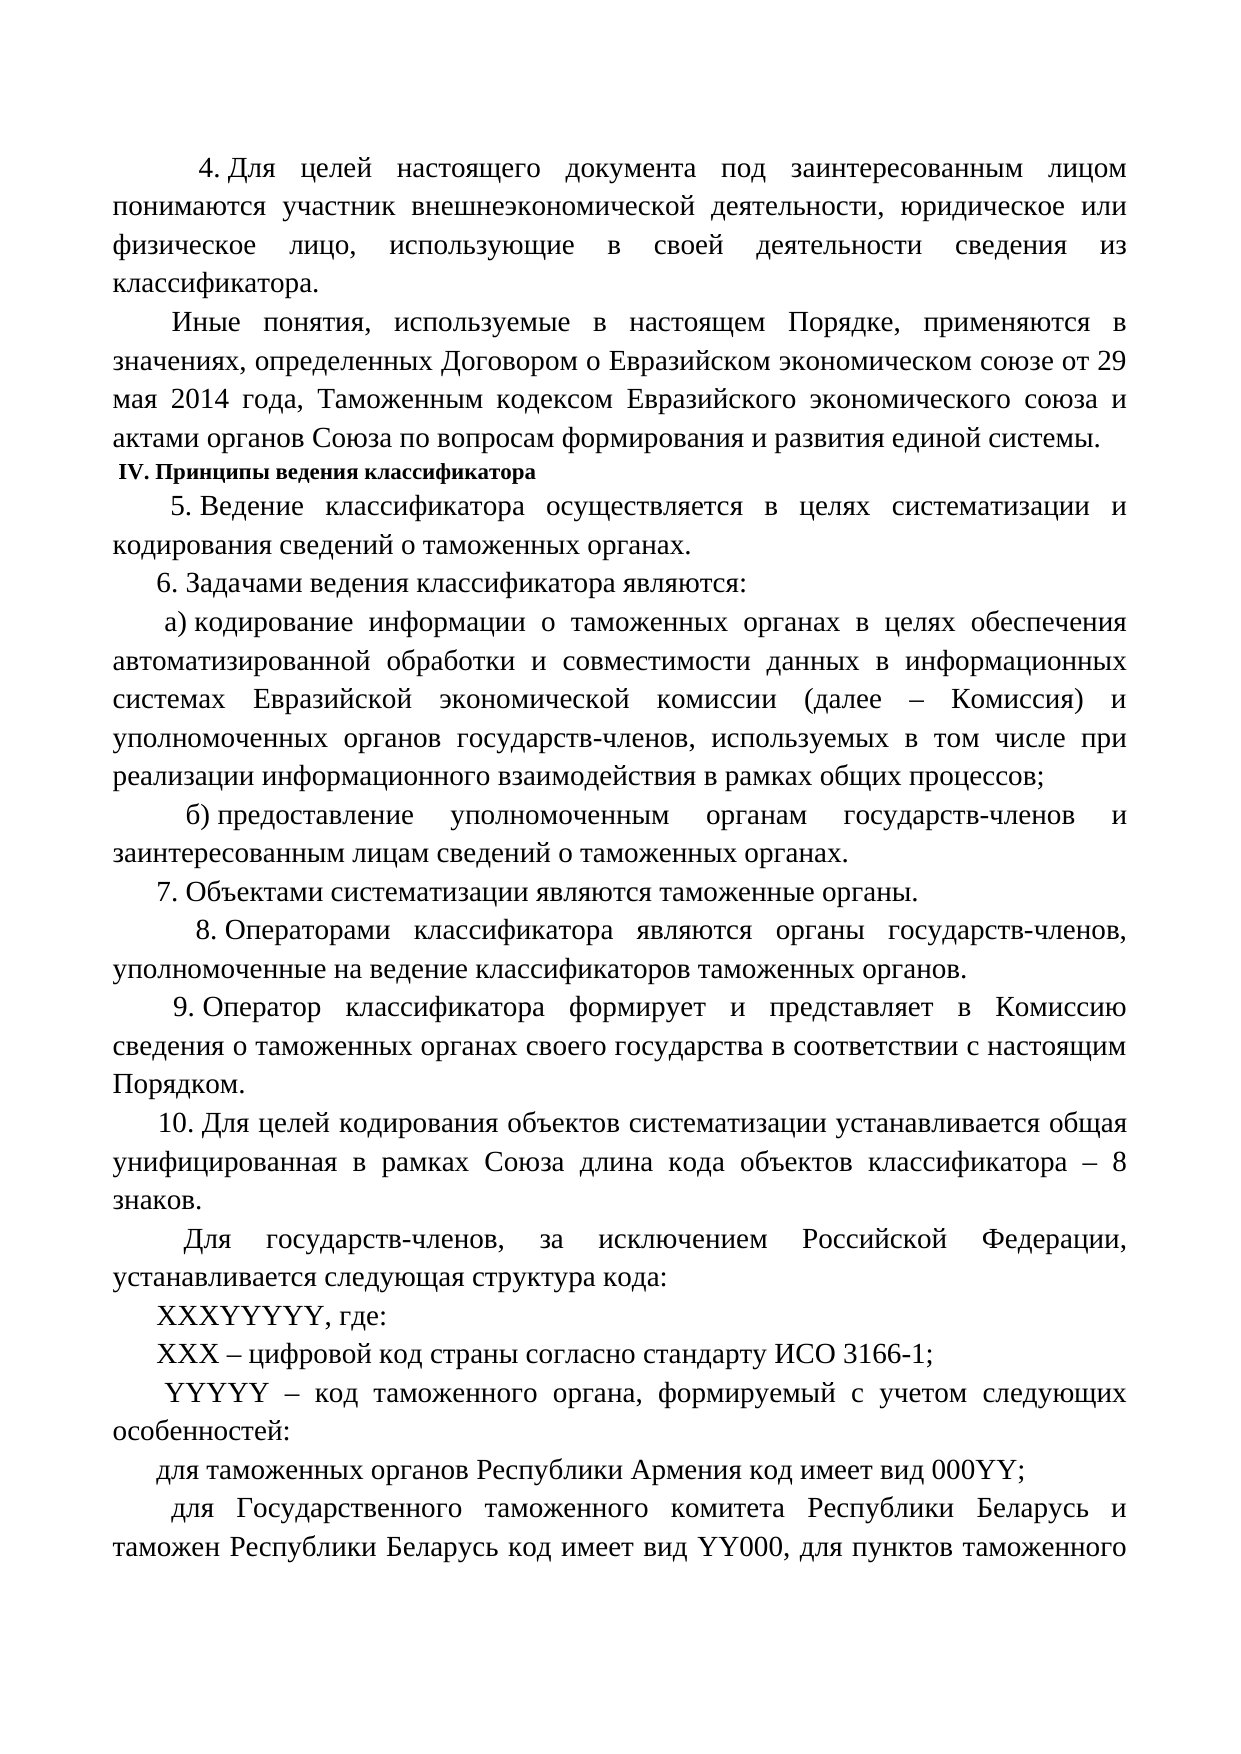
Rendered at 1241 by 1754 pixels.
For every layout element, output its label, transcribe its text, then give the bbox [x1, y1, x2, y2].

text 7. Объектами систематизации являются таможенные органы. [112, 874, 1128, 907]
text Для государств-членов, за исключением Российской Федерации, устанавливается следующая структура кода: [112, 1221, 1128, 1293]
text 4. Для целей настоящего документа под заинтересованным лицом понимаются участник внешнеэкономической деятельности, юридическое или физическое лицо, использующие в своей деятельности сведения из классификатора. [112, 150, 1128, 299]
text 8. Операторами классификатора являются органы государств-членов, уполномоченные на ведение классификаторов таможенных органов. [112, 912, 1128, 984]
text XXX – цифровой код страны согласно стандарту ИСО 3166-1; [112, 1336, 1128, 1370]
text а) кодирование информации о таможенных органах в целях обеспечения автоматизированной обработки и совместимости данных в информационных системах Евразийской экономической комиссии (далее – Комиссия) и уполномоченных органов государств-членов, используемых в том числе при реализации информационного взаимодействия в рамках общих процессов; [112, 604, 1128, 792]
text 5. Ведение классификатора осуществляется в целях систематизации и кодирования сведений о таможенных органах. [112, 488, 1128, 561]
text Иные понятия, используемые в настоящем Порядке, применяются в значениях, определенных Договором о Евразийском экономическом союзе от 29 мая 2014 года, Таможенным кодексом Евразийского экономического союза и актами органов Союза по вопросам формирования и развития единой системы. [112, 304, 1128, 453]
text YYYYY – код таможенного органа, формируемый с учетом следующих особенностей: [112, 1375, 1128, 1447]
text 10. Для целей кодирования объектов систематизации устанавливается общая унифицированная в рамках Союза длина кода объектов классификатора – 8 знаков. [112, 1105, 1128, 1216]
text IV. Принципы ведения классификатора [112, 458, 1128, 485]
text XXXYYYYY, где: [112, 1298, 1128, 1331]
text б) предоставление уполномоченным органам государств-членов и заинтересованным лицам сведений о таможенных органах. [112, 797, 1128, 869]
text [112, 1491, 1128, 1563]
text 9. Оператор классификатора формирует и представляет в Комиссию сведения о таможенных органах своего государства в соответствии с настоящим Порядком. [112, 989, 1128, 1100]
text 6. Задачами ведения классификатора являются: [112, 566, 1128, 599]
text для таможенных органов Республики Армения код имеет вид 000YY; [112, 1452, 1128, 1486]
